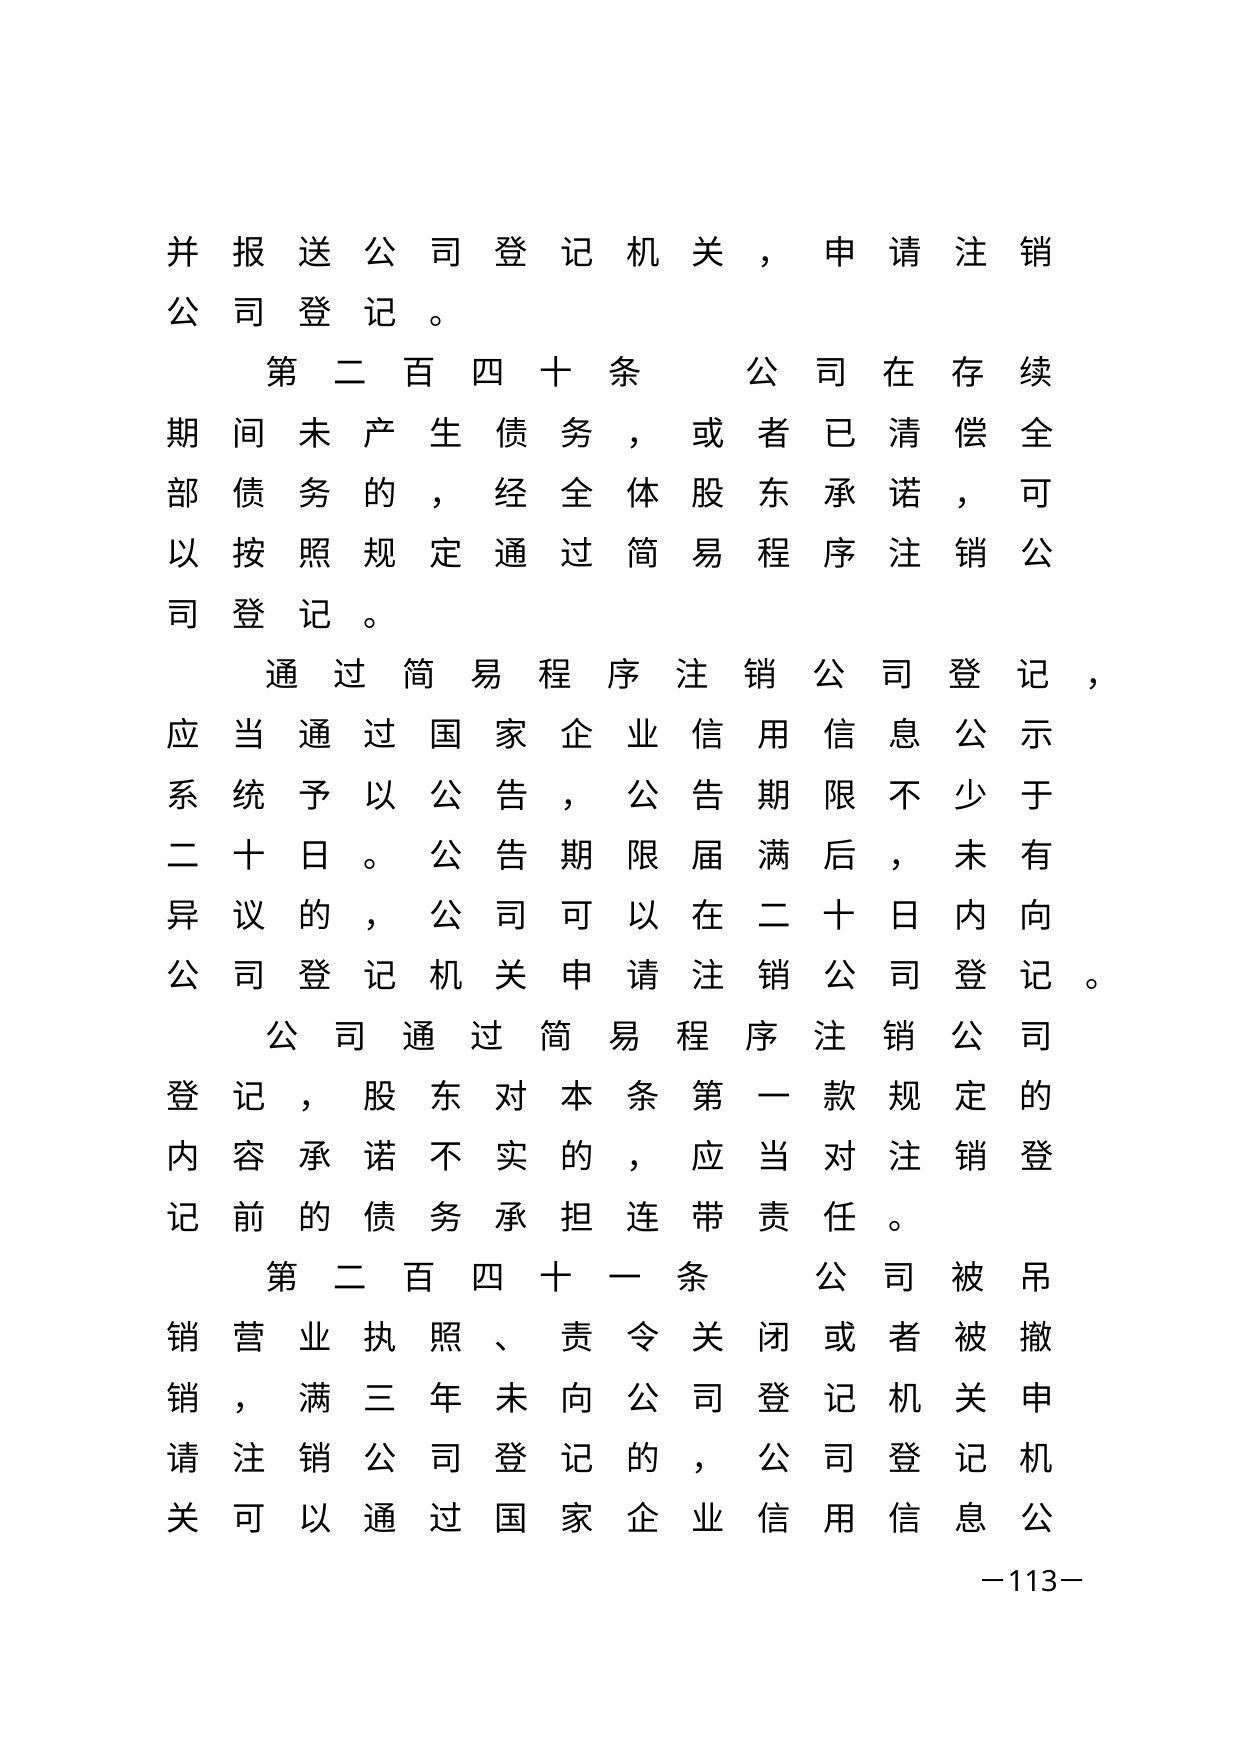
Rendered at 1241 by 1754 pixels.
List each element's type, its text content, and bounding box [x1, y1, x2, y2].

text 第二百三十九条 公司清算结束后，清算组应当制作清算报告，报股东会或者人民法院确认，并报送公司登记机关，申请注销公司登记。 [167, 219, 1085, 340]
text 第二百四十条 公司在存续期间未产生债务，或者已清偿全部债务的，经全体股东承诺，可以按照规定通过简易程序注销公司登记。 [167, 340, 1085, 642]
text 第二百四十一条 公司被吊销营业执照、责令关闭或者被撤销，满三年未向公司登记机关申请注销公司登记的，公司登记机关可以通过国家企业信用信息公示系统予以公告，公告期限不少于六十日。公告期限届满后，未有异议的，公司登记机关可以注销公司登记。 [167, 1245, 1085, 1546]
text 公司通过简易程序注销公司登记，股东对本条第一款规定的内容承诺不实的，应当对注销登记前的债务承担连带责任。 [167, 1003, 1085, 1245]
text 通过简易程序注销公司登记，应当通过国家企业信用信息公示系统予以公告，公告期限不少于二十日。公告期限届满后，未有异议的，公司可以在二十日内向公司登记机关申请注销公司登记。 [167, 642, 1085, 1003]
